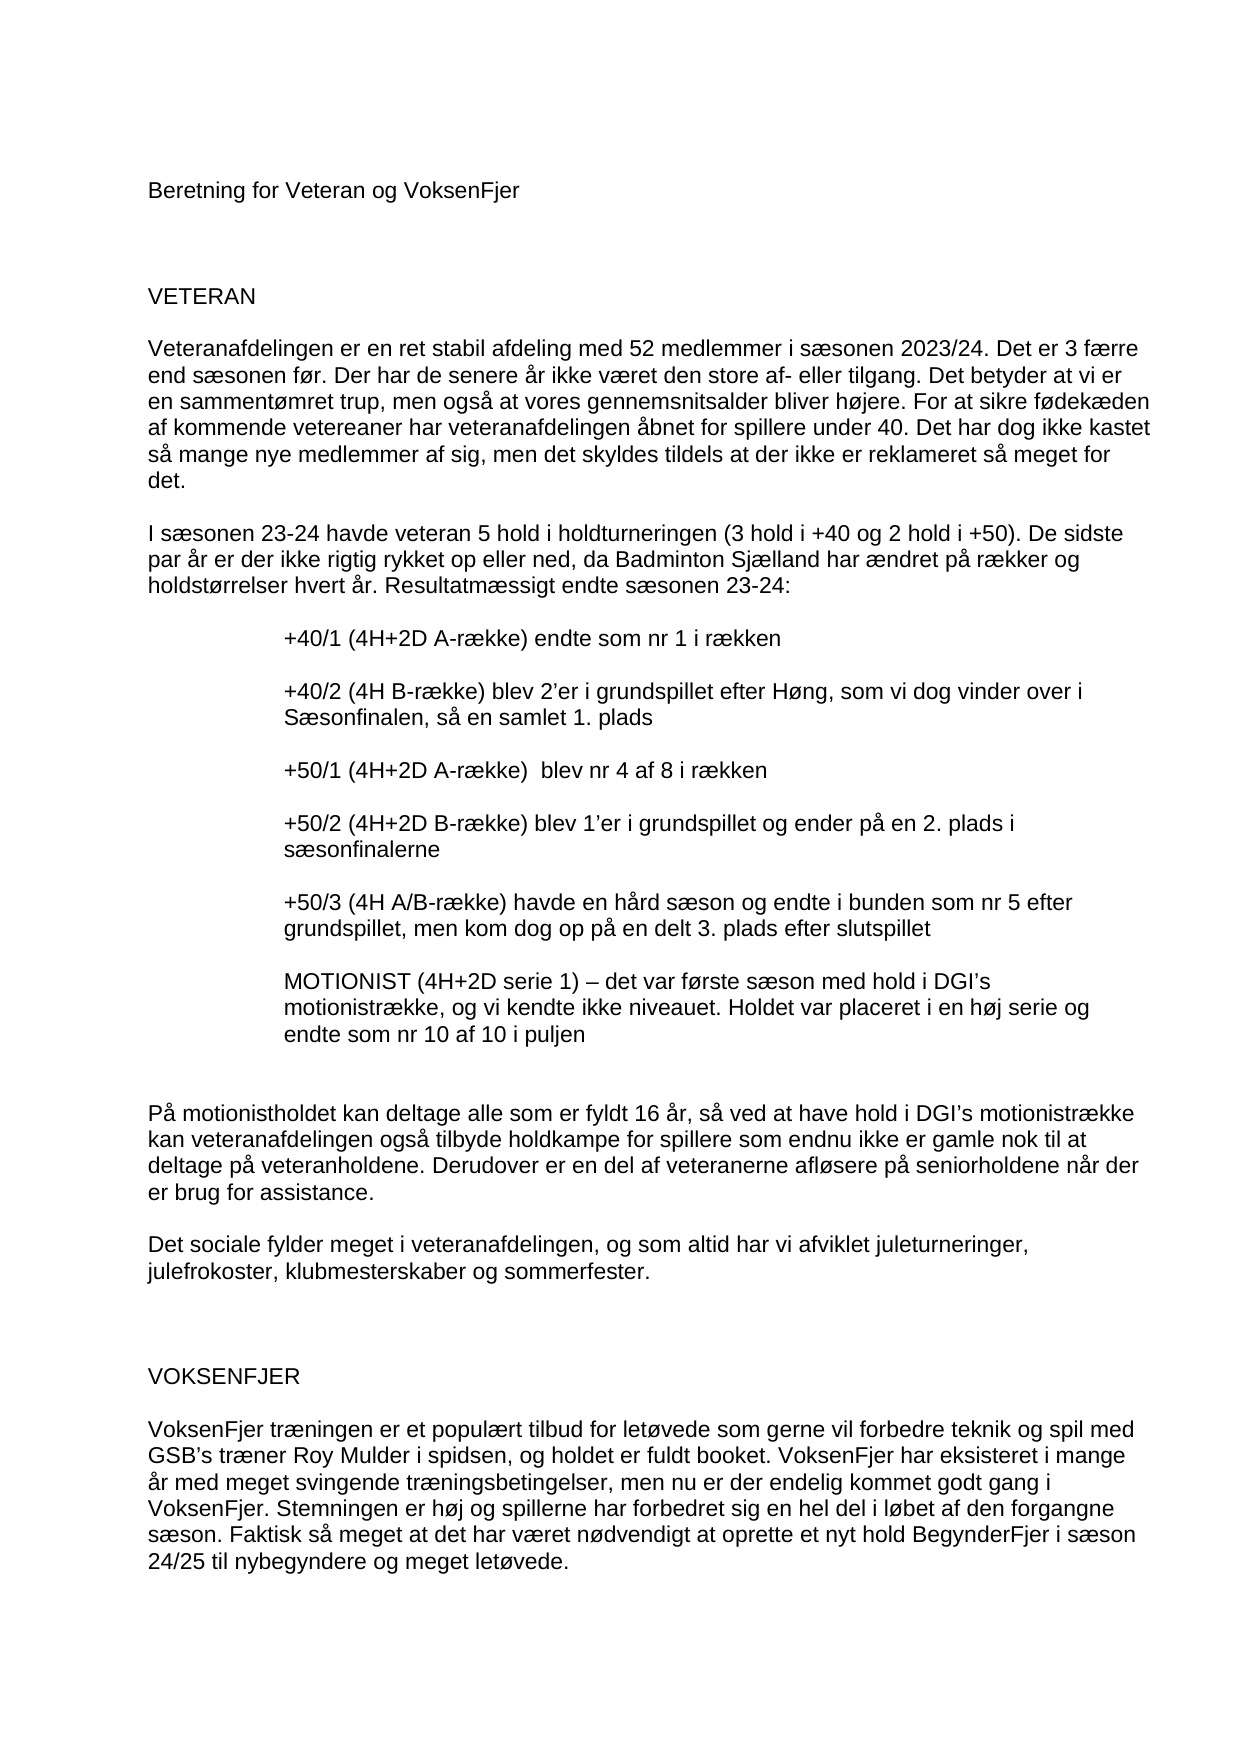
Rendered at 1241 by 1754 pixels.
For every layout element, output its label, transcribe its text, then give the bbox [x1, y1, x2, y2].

text +40/2 (4H B-række) blev 2’er i grundspillet efter Høng, som vi dog vinder over i [148, 678, 1152, 704]
text VoksenFjer træningen er et populært tilbud for letøvede som gerne vil forbedre teknik og spil med GSB’s træner Roy Mulder i spidsen, og holdet er fuldt booket. VoksenFjer har eksisteret i mange år med meget svingende træningsbetingelser, men nu er der endelig kommet godt gang i VoksenFjer. Stemningen er høj og spillerne har forbedret sig en hel del i løbet af den forgangne sæson. Faktisk så meget at det har været nødvendigt at oprette et nyt hold BegynderFjer i sæson 24/25 til nybegyndere og meget letøvede. [148, 1416, 1152, 1574]
text VOKSENFJER [148, 1363, 1152, 1389]
text Sæsonfinalen, så en samlet 1. plads [283, 704, 1152, 731]
text +40/1 (4H+2D A-række) endte som nr 1 i rækken [148, 625, 1152, 652]
text Veteranafdelingen er en ret stabil afdeling med 52 medlemmer i sæsonen 2023/24. Det er 3 færre end sæsonen før. Der har de senere år ikke været den store af- eller tilgang. Det betyder at vi er en sammentømret trup, men også at vores gennemsnitsalder bliver højere. For at sikre fødekæden af kommende vetereaner har veteranafdelingen åbnet for spillere under 40. Det har dog ikke kastet så mange nye medlemmer af sig, men det skyldes tildels at der ikke er reklameret så meget for det. [148, 335, 1152, 493]
text MOTIONIST (4H+2D serie 1) – det var første sæson med hold i DGI’s [148, 968, 1152, 994]
text Det sociale fylder meget i veteranafdelingen, og som altid har vi afviklet juleturneringer, julefrokoster, klubmesterskaber og sommerfester. [148, 1231, 1152, 1284]
text +50/2 (4H+2D B-række) blev 1’er i grundspillet og ender på en 2. plads i [148, 810, 1152, 836]
text +50/1 (4H+2D A-række) blev nr 4 af 8 i rækken [148, 757, 1152, 783]
text +50/3 (4H A/B-række) havde en hård sæson og endte i bunden som nr 5 efter [148, 889, 1152, 915]
text I sæsonen 23-24 havde veteran 5 hold i holdturneringen (3 hold i +40 og 2 hold i +50). De sidste par år er der ikke rigtig rykket op eller ned, da Badminton Sjælland har ændret på rækker og holdstørrelser hvert år. Resultatmæssigt endte sæsonen 23-24: [148, 520, 1152, 599]
text VETERAN [148, 283, 1152, 309]
text grundspillet, men kom dog op på en delt 3. plads efter slutspillet [148, 915, 1152, 941]
text På motionistholdet kan deltage alle som er fyldt 16 år, så ved at have hold i DGI’s motionistrække kan veteranafdelingen også tilbyde holdkampe for spillere som endnu ikke er gamle nok til at deltage på veteranholdene. Derudover er en del af veteranerne afløsere på seniorholdene når der er brug for assistance. [148, 1099, 1152, 1205]
text sæsonfinalerne [283, 836, 1152, 862]
text endte som nr 10 af 10 i puljen [148, 1021, 1152, 1047]
text motionistrække, og vi kendte ikke niveauet. Holdet var placeret i en høj serie og [148, 994, 1152, 1021]
text Beretning for Veteran og VoksenFjer [148, 177, 1152, 203]
